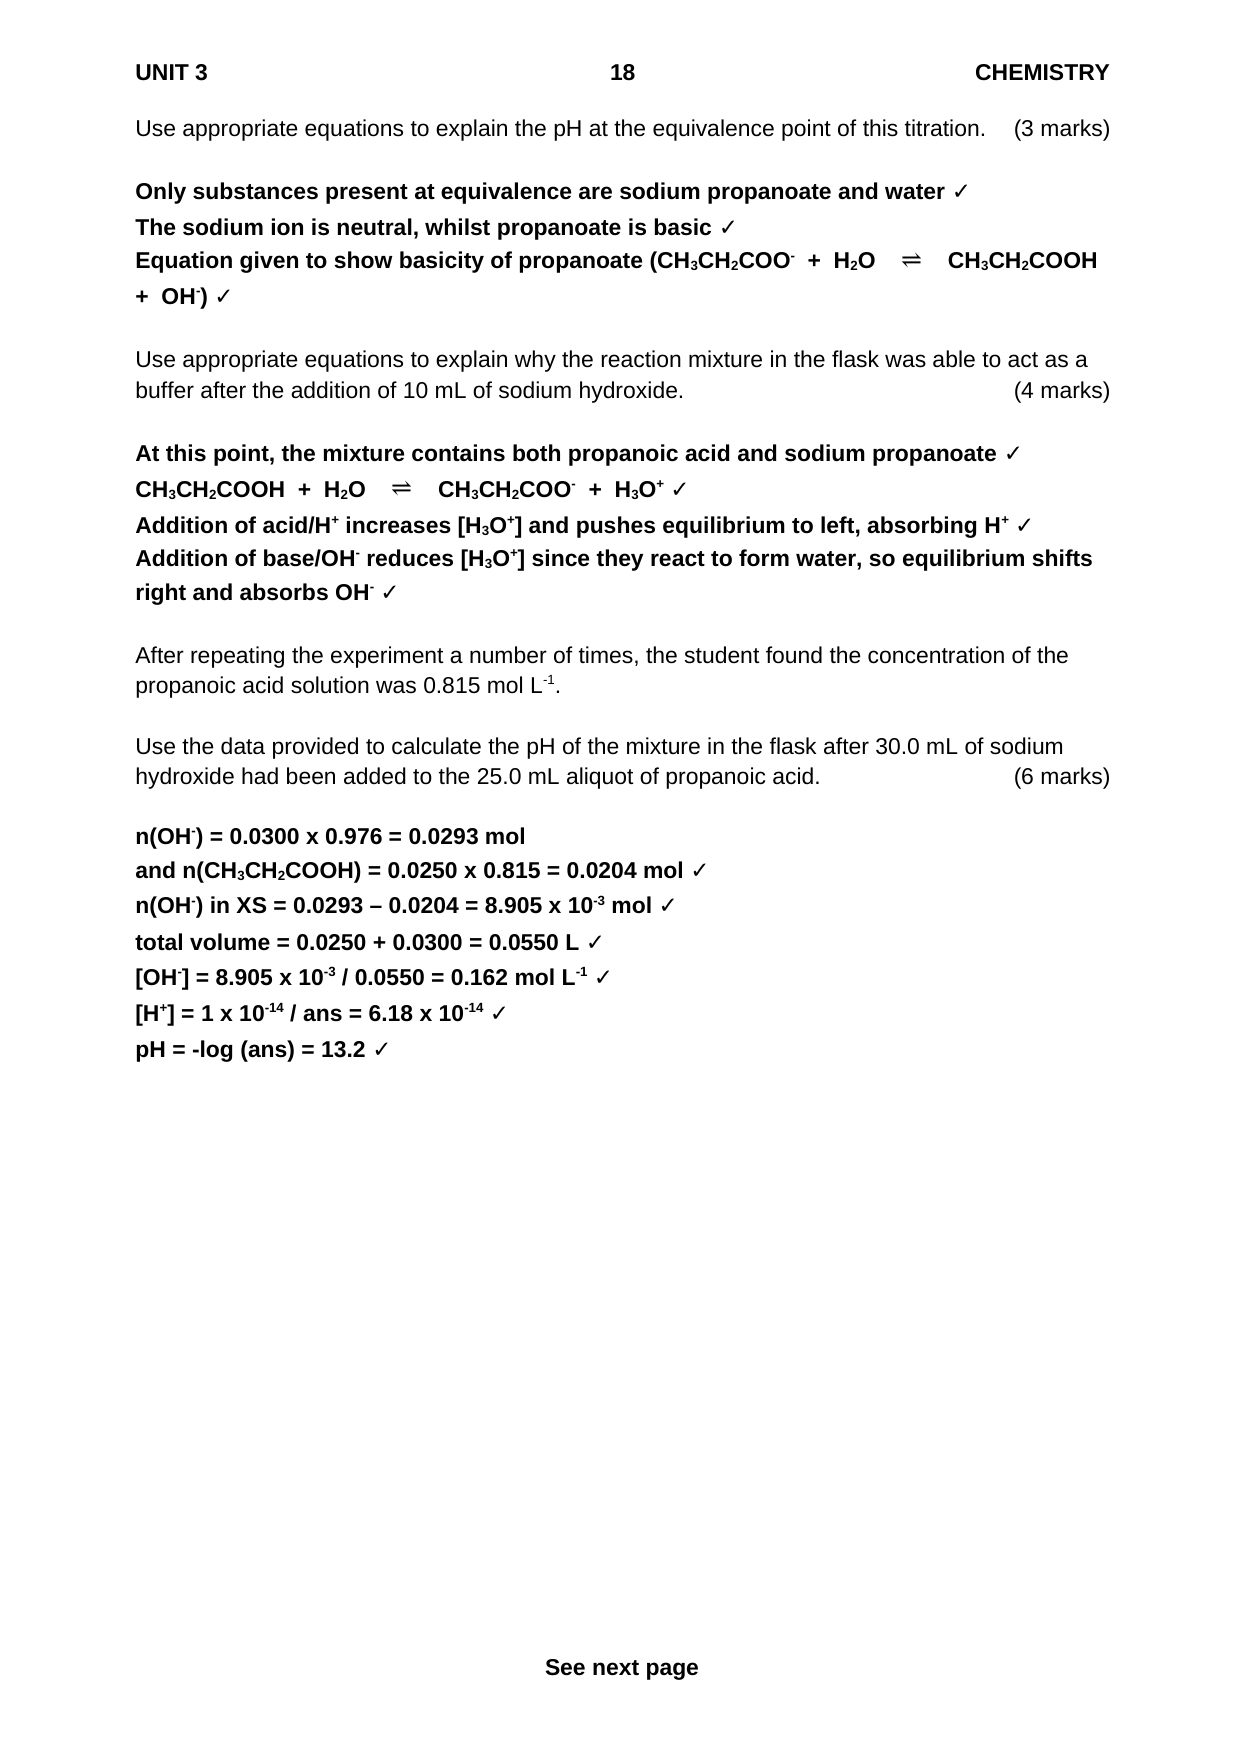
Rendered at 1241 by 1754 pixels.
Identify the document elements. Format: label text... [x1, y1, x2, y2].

text Addition of base/OH- reduces [H3O+] since they react to form water, so equilibrium shifts right and absorbs OH- ✓ [135, 545, 1108, 607]
text Only substances present at equivalence are sodium propanoate and water ✓ [135, 175, 1108, 206]
text and n(CH3CH2COOH) = 0.0250 x 0.815 = 0.0204 mol ✓ [135, 853, 1108, 885]
text pH = -log (ans) = 13.2 ✓ [135, 1033, 1108, 1064]
text n(OH-) = 0.0300 x 0.976 = 0.0293 mol [135, 823, 1108, 850]
text CH3CH2COOH + H2O CH3CH2COO- + H3O+ ✓ [135, 473, 1108, 504]
text At this point, the mixture contains both propanoic acid and sodium propanoate ✓ [135, 437, 1108, 468]
text Addition of acid/H+ increases [H3O+] and pushes equilibrium to left, absorbing H+ ✓ [135, 509, 1108, 540]
text [OH-] = 8.905 x 10-3 / 0.0550 = 0.162 mol L-1 ✓ [135, 961, 1108, 993]
text The sodium ion is neutral, whilst propanoate is basic ✓ [135, 211, 1108, 242]
text Use appropriate equations to explain the pH at the equivalence point of this titration. (3 marks) [135, 114, 1108, 141]
text Equation given to show basicity of propanoate (CH3CH2COO- + H2O CH3CH2COOH + OH-) ✓ [135, 247, 1108, 312]
text total volume = 0.0250 + 0.0300 = 0.0550 L ✓ [135, 925, 1108, 957]
text n(OH-) in XS = 0.0293 – 0.0204 = 8.905 x 10-3 mol ✓ [135, 889, 1108, 921]
text Use the data provided to calculate the pH of the mixture in the flask after 30.0 mL of sodium hydroxide had been added to the 25.0 mL aliquot of propanoic acid. (6 marks) [135, 733, 1108, 789]
text After repeating the experiment a number of times, the student found the concentration of the propanoic acid solution was 0.815 mol L-1. [135, 642, 1108, 699]
text Use appropriate equations to explain why the reaction mixture in the flask was able to act as a buffer after the addition of 10 mL of sodium hydroxide. (4 marks) [135, 346, 1108, 403]
text [H+] = 1 x 10-14 / ans = 6.18 x 10-14 ✓ [135, 997, 1108, 1028]
